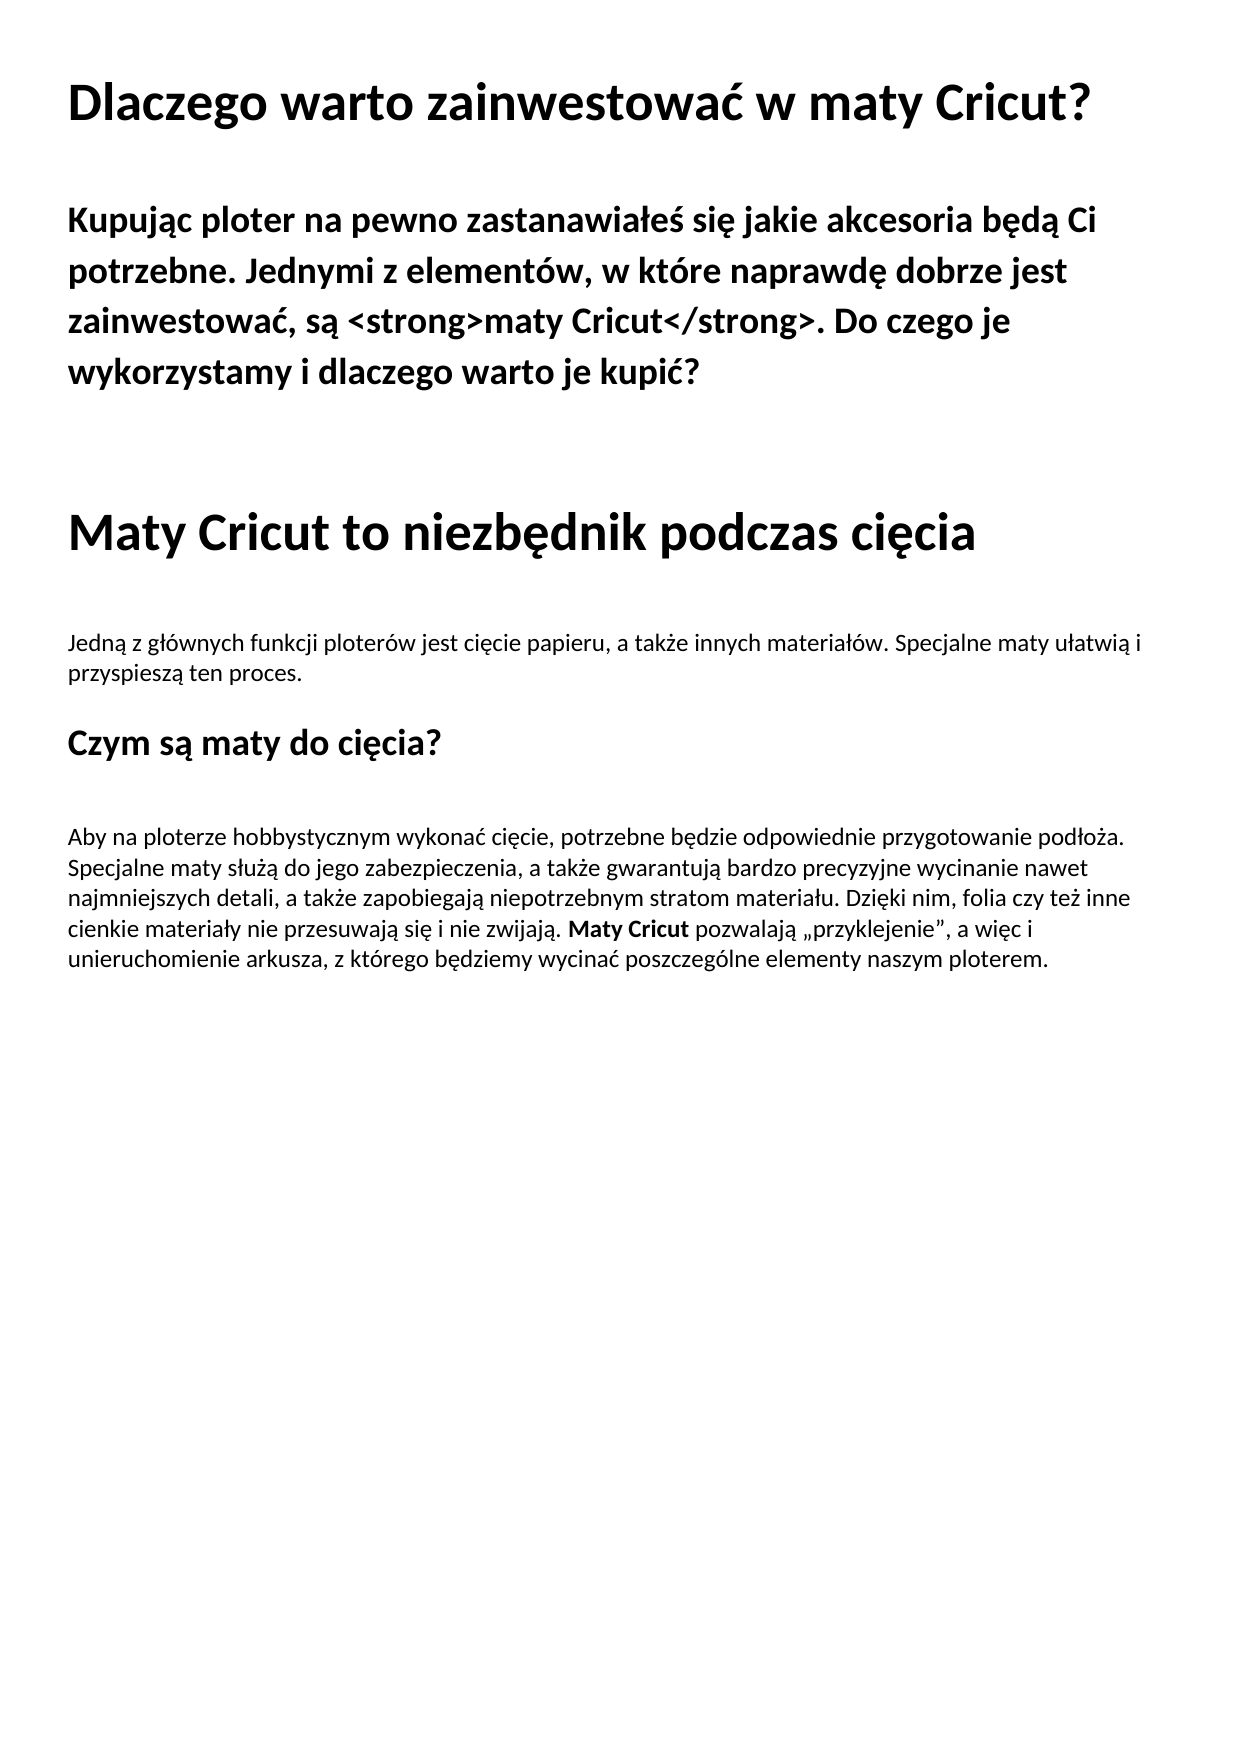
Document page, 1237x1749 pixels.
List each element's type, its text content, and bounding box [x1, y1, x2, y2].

text Aby na ploterze hobbystycznym wykonać cięcie, potrzebne będzie odpowiednie przygotowanie podłoża. Specjalne maty służą do jego zabezpieczenia, a także gwarantują bardzo precyzyjne wycinanie nawet najmniejszych detali, a także zapobiegają niepotrzebnym stratom materiału. Dzięki nim, folia czy też inne cienkie materiały nie przesuwają się i nie zwijają. Maty Cricut pozwalają „przyklejenie”, a więc i unieruchomienie arkusza, z którego będziemy wycinać poszczególne elementy naszym ploterem. [68, 821, 1169, 974]
text Dlaczego warto zainwestować w maty Cricut? [68, 68, 1169, 134]
text Czym są maty do cięcia? [68, 719, 1169, 765]
text Maty Cricut to niezbędnik podczas cięcia [68, 498, 1169, 564]
text Kupując ploter na pewno zastanawiałeś się jakie akcesoria będą Ci potrzebne. Jednymi z elementów, w które naprawdę dobrze jest zainwestować, są <strong>maty Cricut</strong>. Do czego je wykorzystamy i dlaczego warto je kupić? [68, 196, 1169, 393]
text Jedną z głównych funkcji ploterów jest cięcie papieru, a także innych materiałów. Specjalne maty ułatwią i przyspieszą ten proces. [68, 627, 1169, 688]
